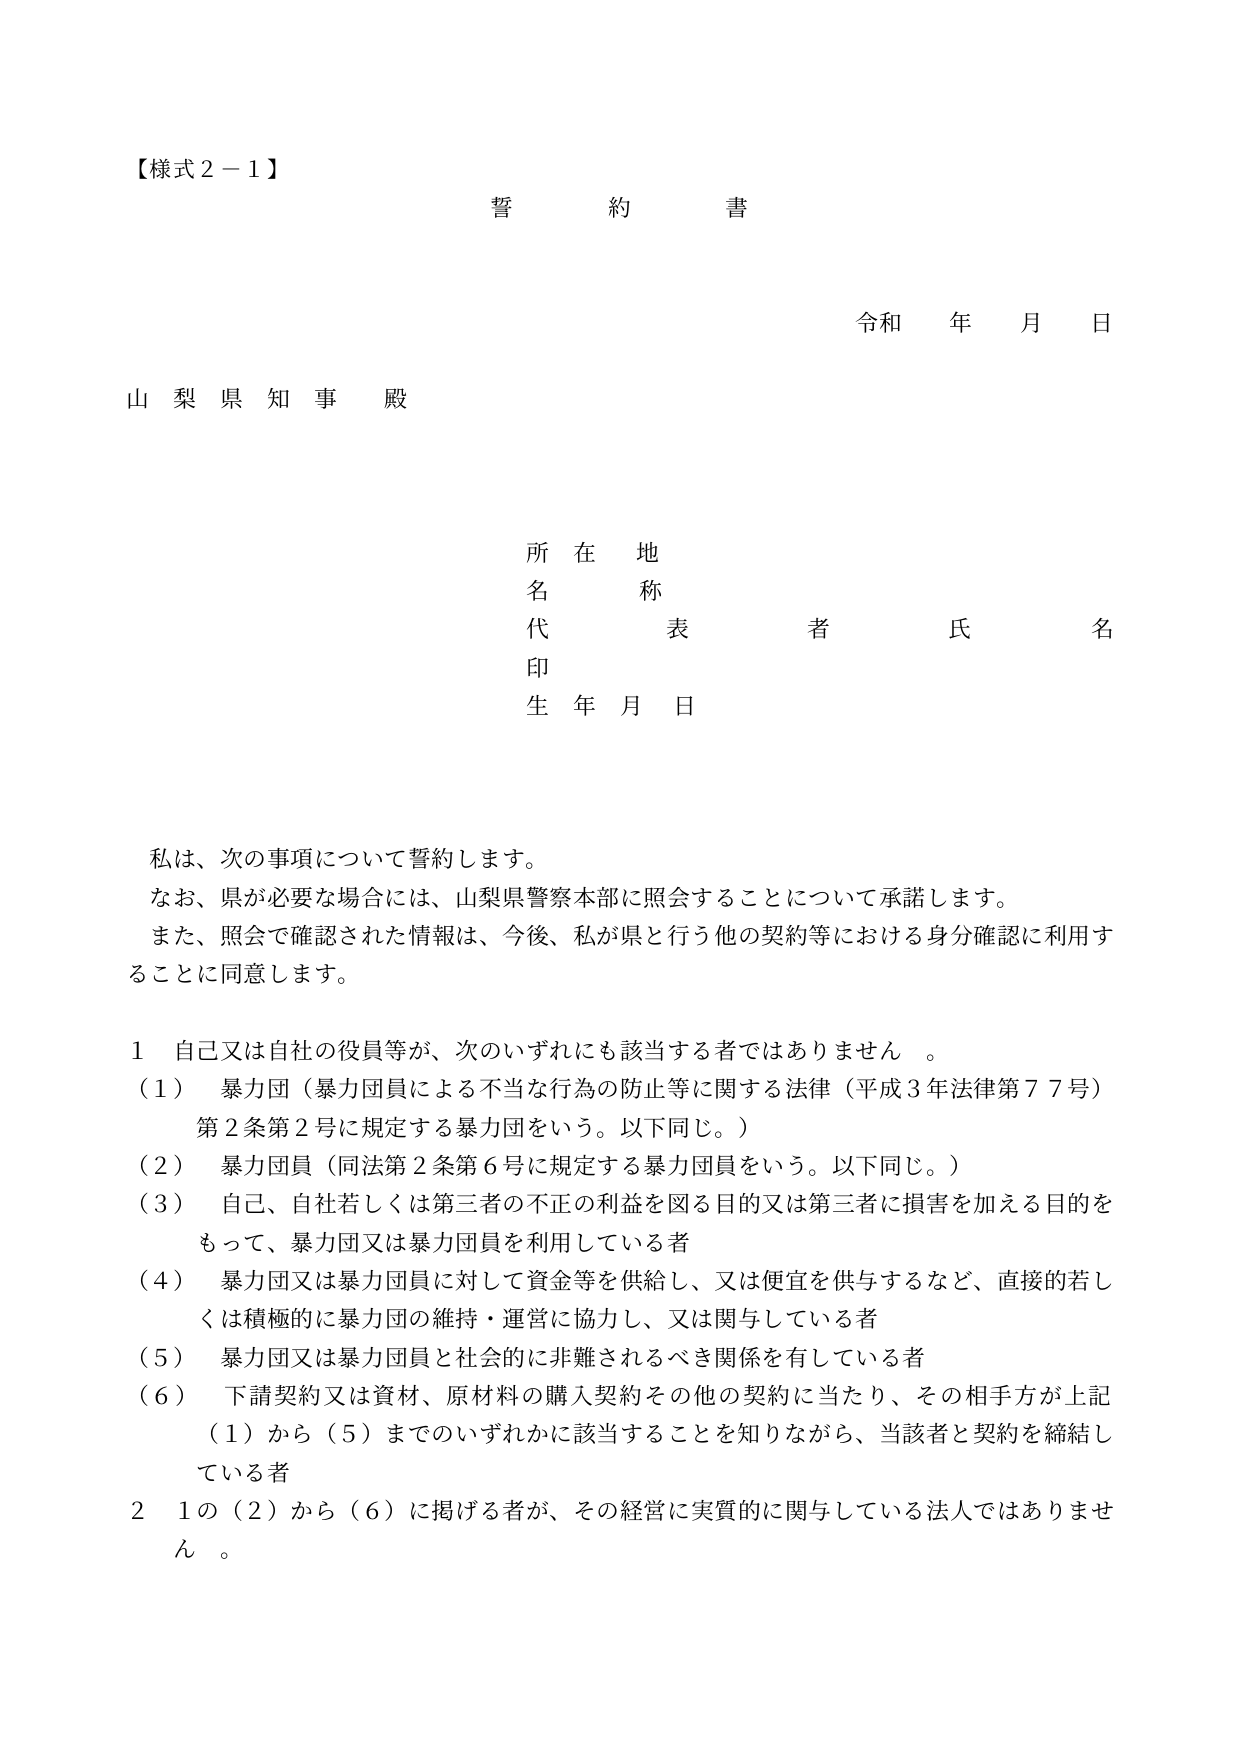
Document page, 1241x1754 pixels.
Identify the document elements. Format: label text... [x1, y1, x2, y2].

text 令和 年 月 日 [834, 302, 1114, 340]
text ２ １の（２）から（６）に掲げる者が、その経営に実質的に関与している法人ではありません。 [126, 1490, 1114, 1567]
text （５） 暴力団又は暴力団員と社会的に非難されるべき関係を有している者 [126, 1337, 1114, 1375]
text （２） 暴力団員（同法第２条第６号に規定する暴力団員をいう。以下同じ。） [126, 1145, 1114, 1184]
text （１） 暴力団（暴力団員による不当な行為の防止等に関する法律（平成３年法律第７７号）第２条第２号に規定する暴力団をいう。以下同じ。） [126, 1069, 1114, 1145]
text 生年月日 [509, 685, 1114, 724]
text 代表者氏名 印 [509, 609, 1114, 685]
text なお、県が必要な場合には、山梨県警察本部に照会することについて承諾します。 [126, 877, 1114, 915]
text （４） 暴力団又は暴力団員に対して資金等を供給し、又は便宜を供与するなど、直接的若しくは積極的に暴力団の維持・運営に協力し、又は関与している者 [126, 1260, 1114, 1337]
text 名称 [509, 570, 1114, 609]
text １ 自己又は自社の役員等が、次のいずれにも該当する者ではありません。 [126, 1030, 1114, 1069]
text （６） 下請契約又は資材、原材料の購入契約その他の契約に当たり、その相手方が上記（１）から（５）までのいずれかに該当することを知りながら、当該者と契約を締結している者 [126, 1375, 1114, 1490]
text また、照会で確認された情報は、今後、私が県と行う他の契約等における身分確認に利用することに同意します。 [126, 915, 1114, 992]
text 【様式２－１】 [126, 149, 1114, 187]
text 誓 約 書 [126, 187, 1114, 225]
text 私は、次の事項について誓約します。 [126, 839, 1114, 877]
text 山 梨 県 知 事 殿 [126, 379, 1114, 417]
text 所在地 [509, 532, 1114, 570]
text （３） 自己、自社若しくは第三者の不正の利益を図る目的又は第三者に損害を加える目的をもって、暴力団又は暴力団員を利用している者 [126, 1184, 1114, 1260]
